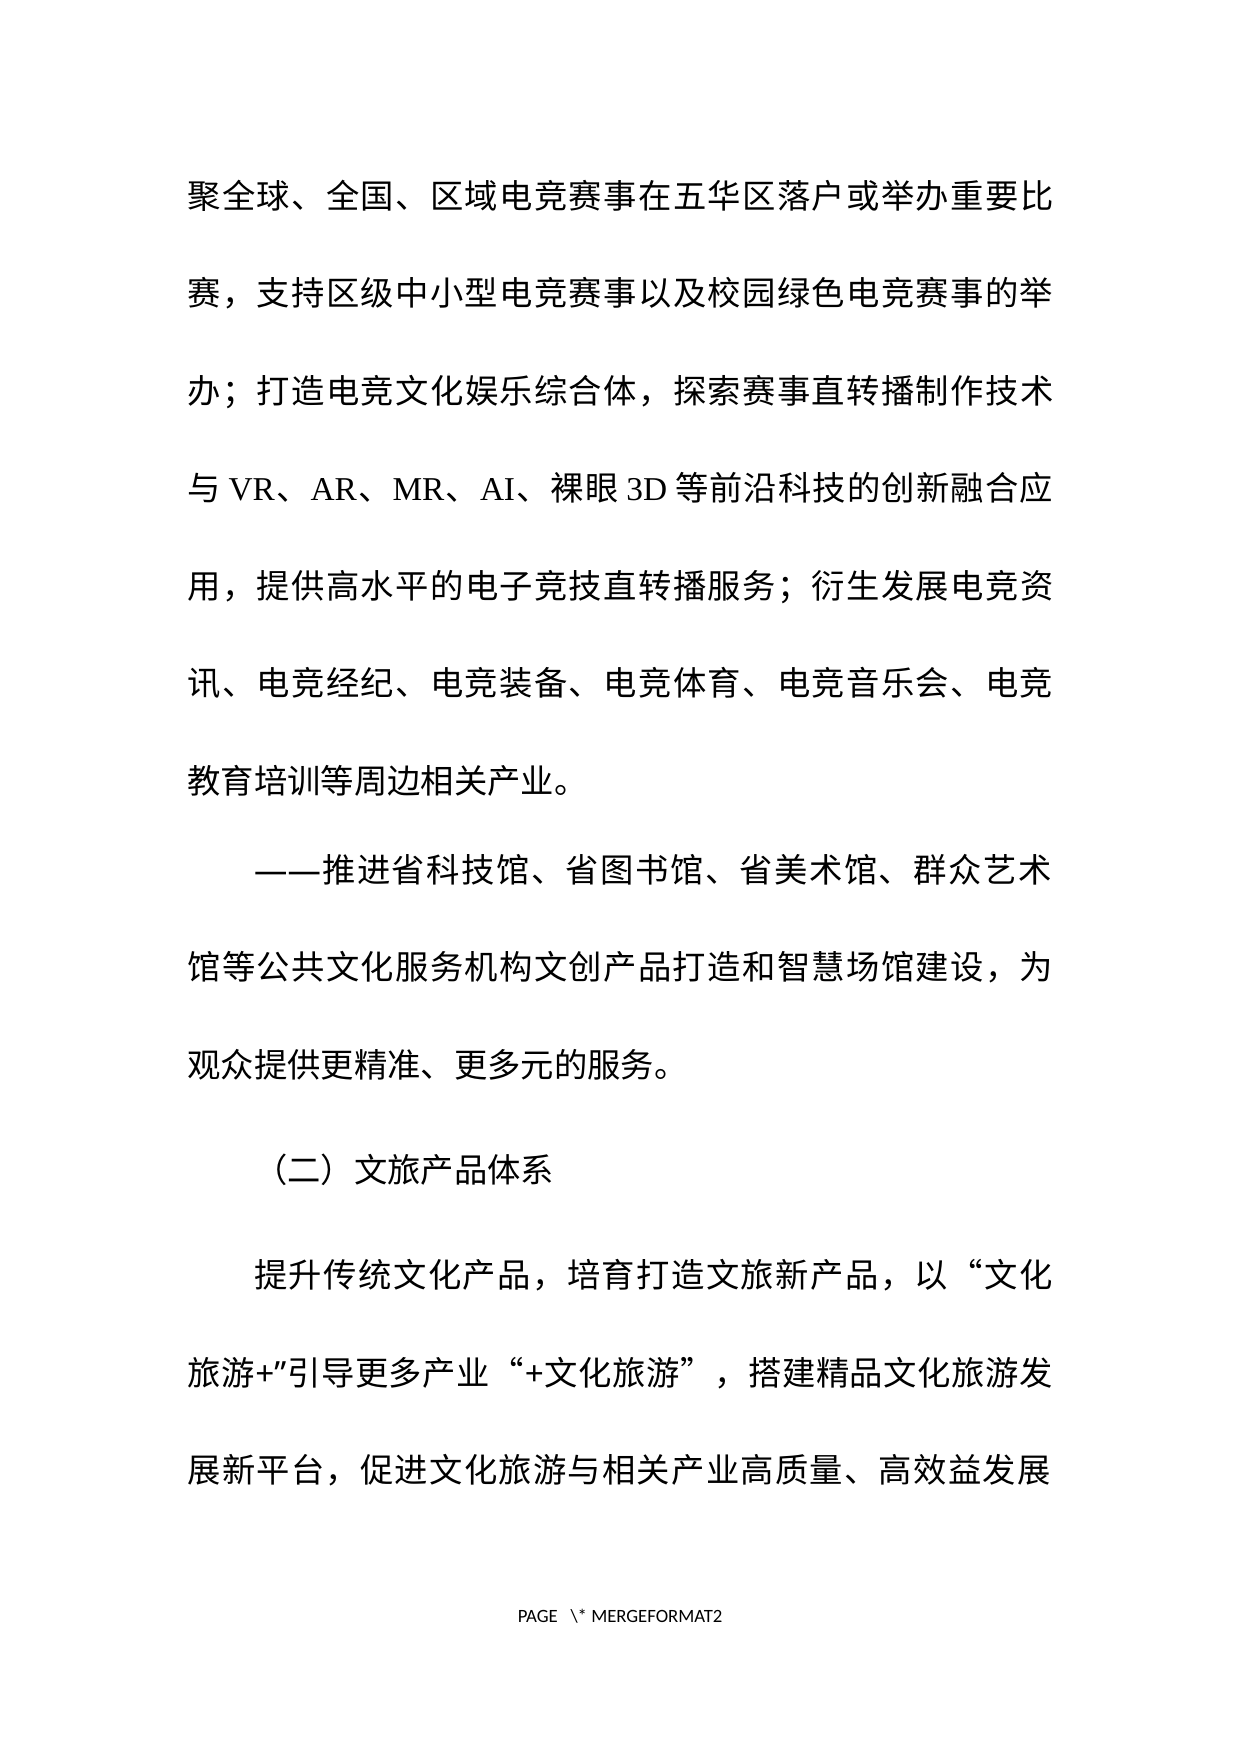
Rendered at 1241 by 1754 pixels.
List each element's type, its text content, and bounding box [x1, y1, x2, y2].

text （二）文旅产品体系 [187, 1136, 1053, 1201]
text ——推进省科技馆、省图书馆、省美术馆、群众艺术馆等公共文化服务机构文创产品打造和智慧场馆建设，为观众提供更精准、更多元的服务。 [187, 835, 1053, 1095]
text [187, 1241, 1053, 1501]
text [187, 161, 1053, 811]
